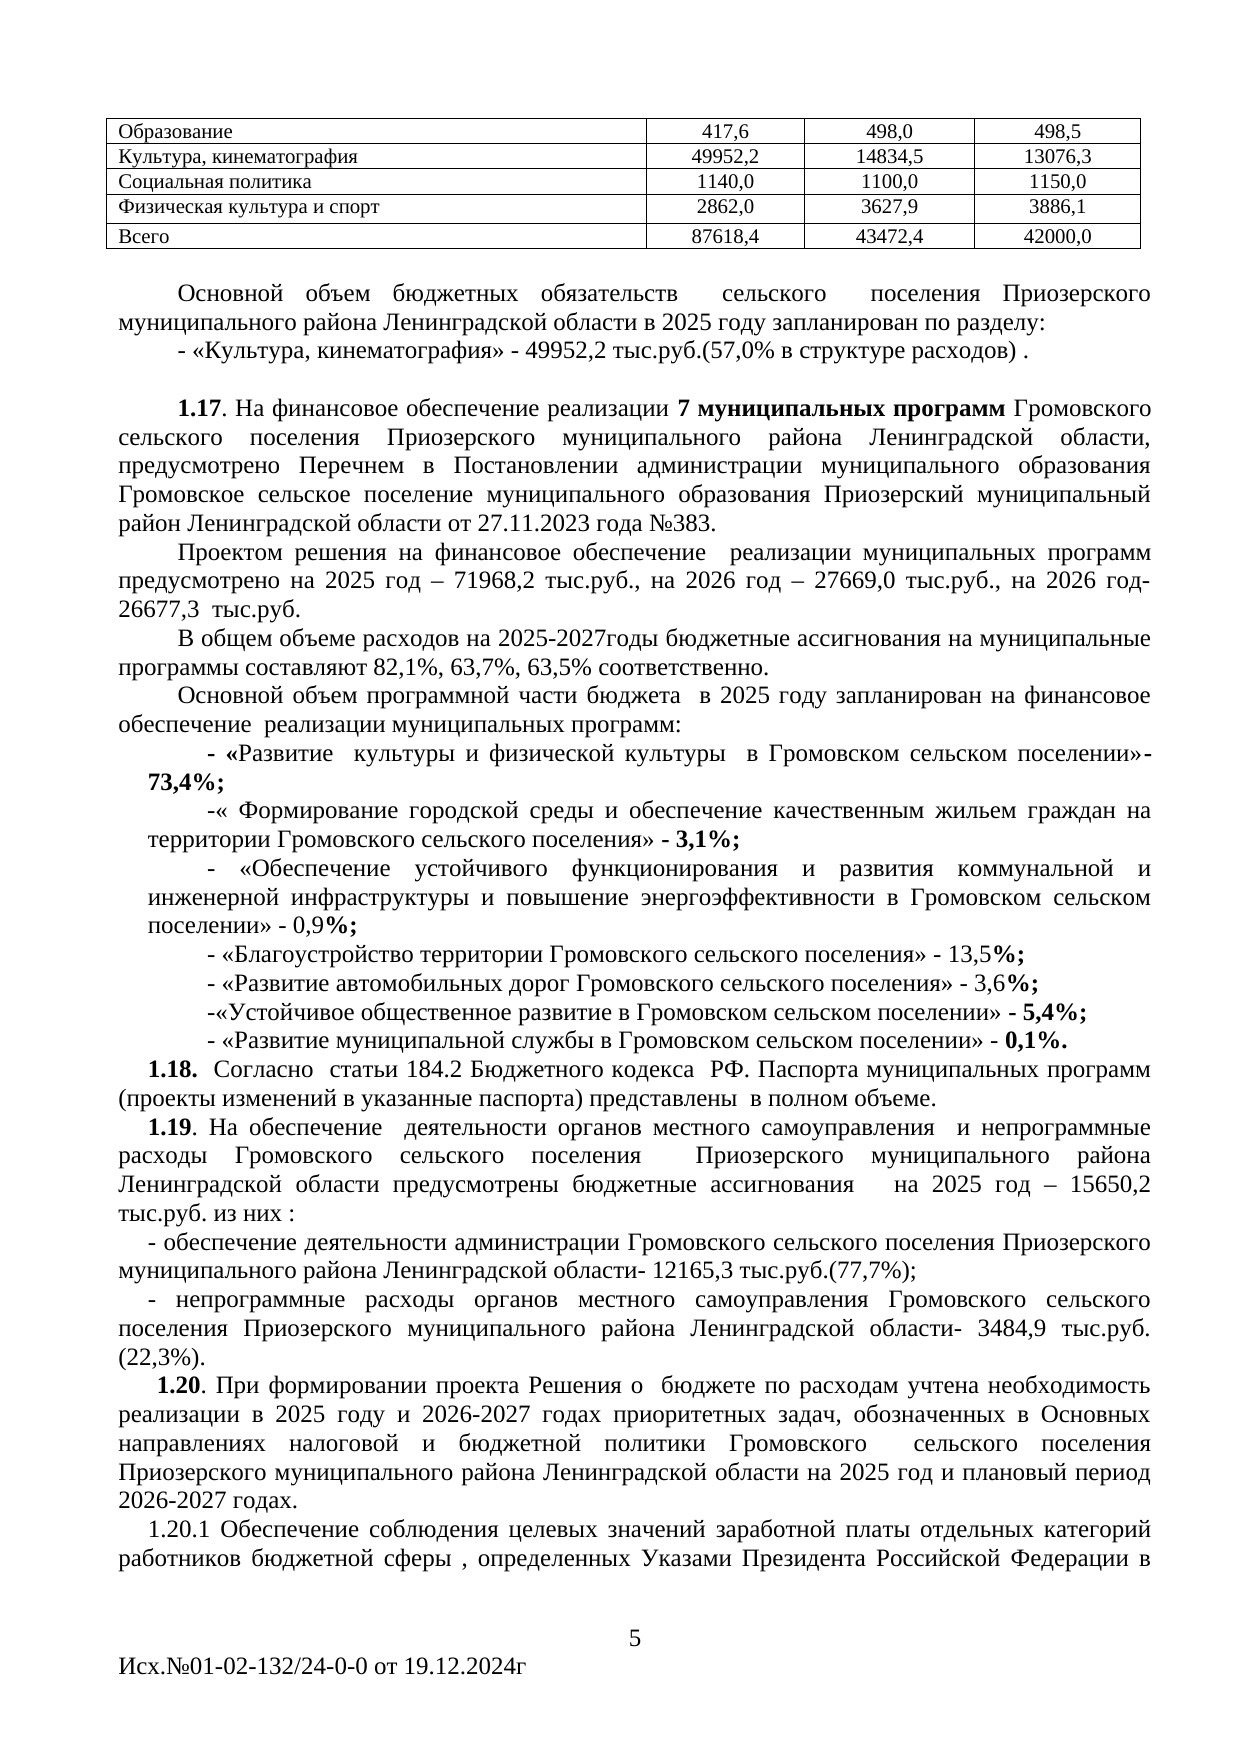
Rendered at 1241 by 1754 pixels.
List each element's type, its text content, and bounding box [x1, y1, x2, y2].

table_cell 1150,0 [975, 169, 1140, 193]
text 1.19. На обеспечение деятельности органов местного самоуправления и непрограммные расходы Громовского сельского поселения Приозерского муниципального района Ленинградской области предусмотрены бюджетные ассигнования на 2025 год – 15650,2 тыс.руб. из них : [118, 1112, 1152, 1227]
table_cell Образование [107, 119, 646, 143]
text - «Развитие автомобильных дорог Громовского сельского поселения» - 3,6%; [148, 968, 1152, 997]
table_cell Всего [107, 224, 646, 248]
text -«Устойчивое общественное развитие в Громовском сельском поселении» - 5,4%; [148, 997, 1152, 1026]
table_cell 417,6 [647, 119, 804, 143]
text - «Благоустройство территории Громовского сельского поселения» - 13,5%; [148, 939, 1152, 968]
table_cell 14834,5 [805, 144, 974, 168]
table_cell 498,0 [805, 119, 974, 143]
table_cell 1140,0 [647, 169, 804, 193]
text -« Формирование городской среды и обеспечение качественным жильем граждан на территории Громовского сельского поселения» - 3,1%; [148, 796, 1152, 853]
text - «Развитие муниципальной службы в Громовском сельском поселении» - 0,1%. [148, 1026, 1152, 1054]
table_cell Культура, кинематография [107, 144, 646, 168]
text - обеспечение деятельности администрации Громовского сельского поселения Приозерского муниципального района Ленинградской области- 12165,3 тыс.руб.(77,7%); [118, 1227, 1152, 1284]
table_cell 498,5 [975, 119, 1140, 143]
text 1.18. Согласно статьи 184.2 Бюджетного кодекса РФ. Паспорта муниципальных программ (проекты изменений в указанные паспорта) представлены в полном объеме. [118, 1054, 1152, 1112]
text 1.17. На финансовое обеспечение реализации 7 муниципальных программ Громовского сельского поселения Приозерского муниципального района Ленинградской области, предусмотрено Перечнем в Постановлении администрации муниципального образования Громовское сельское поселение муниципального образования Приозерский муниципальный район Ленинградской области от 27.11.2023 года №383. [118, 393, 1152, 537]
table_cell 42000,0 [975, 224, 1140, 248]
text - «Культура, кинематография» - 49952,2 тыс.руб.(57,0% в структуре расходов) . [118, 336, 1152, 364]
text Проектом решения на финансовое обеспечение реализации муниципальных программ предусмотрено на 2025 год – 71968,2 тыс.руб., на 2026 год – 27669,0 тыс.руб., на 2026 год- 26677,3 тыс.руб. [118, 537, 1152, 623]
text 1.20. При формировании проекта Решения о бюджете по расходам учтена необходимость реализации в 2025 году и 2026-2027 годах приоритетных задач, обозначенных в Основных направлениях налоговой и бюджетной политики Громовского сельского поселения Приозерского муниципального района Ленинградской области на 2025 год и плановый период 2026-2027 годах. [118, 1371, 1152, 1514]
table_cell 43472,4 [805, 224, 974, 248]
table_cell 1100,0 [805, 169, 974, 193]
table_cell 87618,4 [647, 224, 804, 248]
text - «Обеспечение устойчивого функционирования и развития коммунальной и инженерной инфраструктуры и повышение энергоэффективности в Громовском сельском поселении» - 0,9%; [148, 853, 1152, 939]
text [118, 1514, 1152, 1572]
text - непрограммные расходы органов местного самоуправления Громовского сельского поселения Приозерского муниципального района Ленинградской области- 3484,9 тыс.руб. (22,3%). [118, 1284, 1152, 1371]
text В общем объеме расходов на 2025-2027годы бюджетные ассигнования на муниципальные программы составляют 82,1%, 63,7%, 63,5% соответственно. [118, 623, 1152, 681]
table_cell 13076,3 [975, 144, 1140, 168]
table_cell Социальная политика [107, 169, 646, 193]
text Основной объем бюджетных обязательств сельского поселения Приозерского муниципального района Ленинградской области в 2025 году запланирован по разделу: [118, 278, 1152, 336]
table_cell 49952,2 [647, 144, 804, 168]
text Основной объем программной части бюджета в 2025 году запланирован на финансовое обеспечение реализации муниципальных программ: [118, 681, 1152, 738]
table_cell 3627,9 [805, 195, 974, 223]
table_cell Физическая культура и спорт [107, 195, 646, 223]
table_cell 2862,0 [647, 195, 804, 223]
table_cell 3886,1 [975, 195, 1140, 223]
text - «Развитие культуры и физической культуры в Громовском сельском поселении»- 73,4%; [148, 738, 1152, 796]
